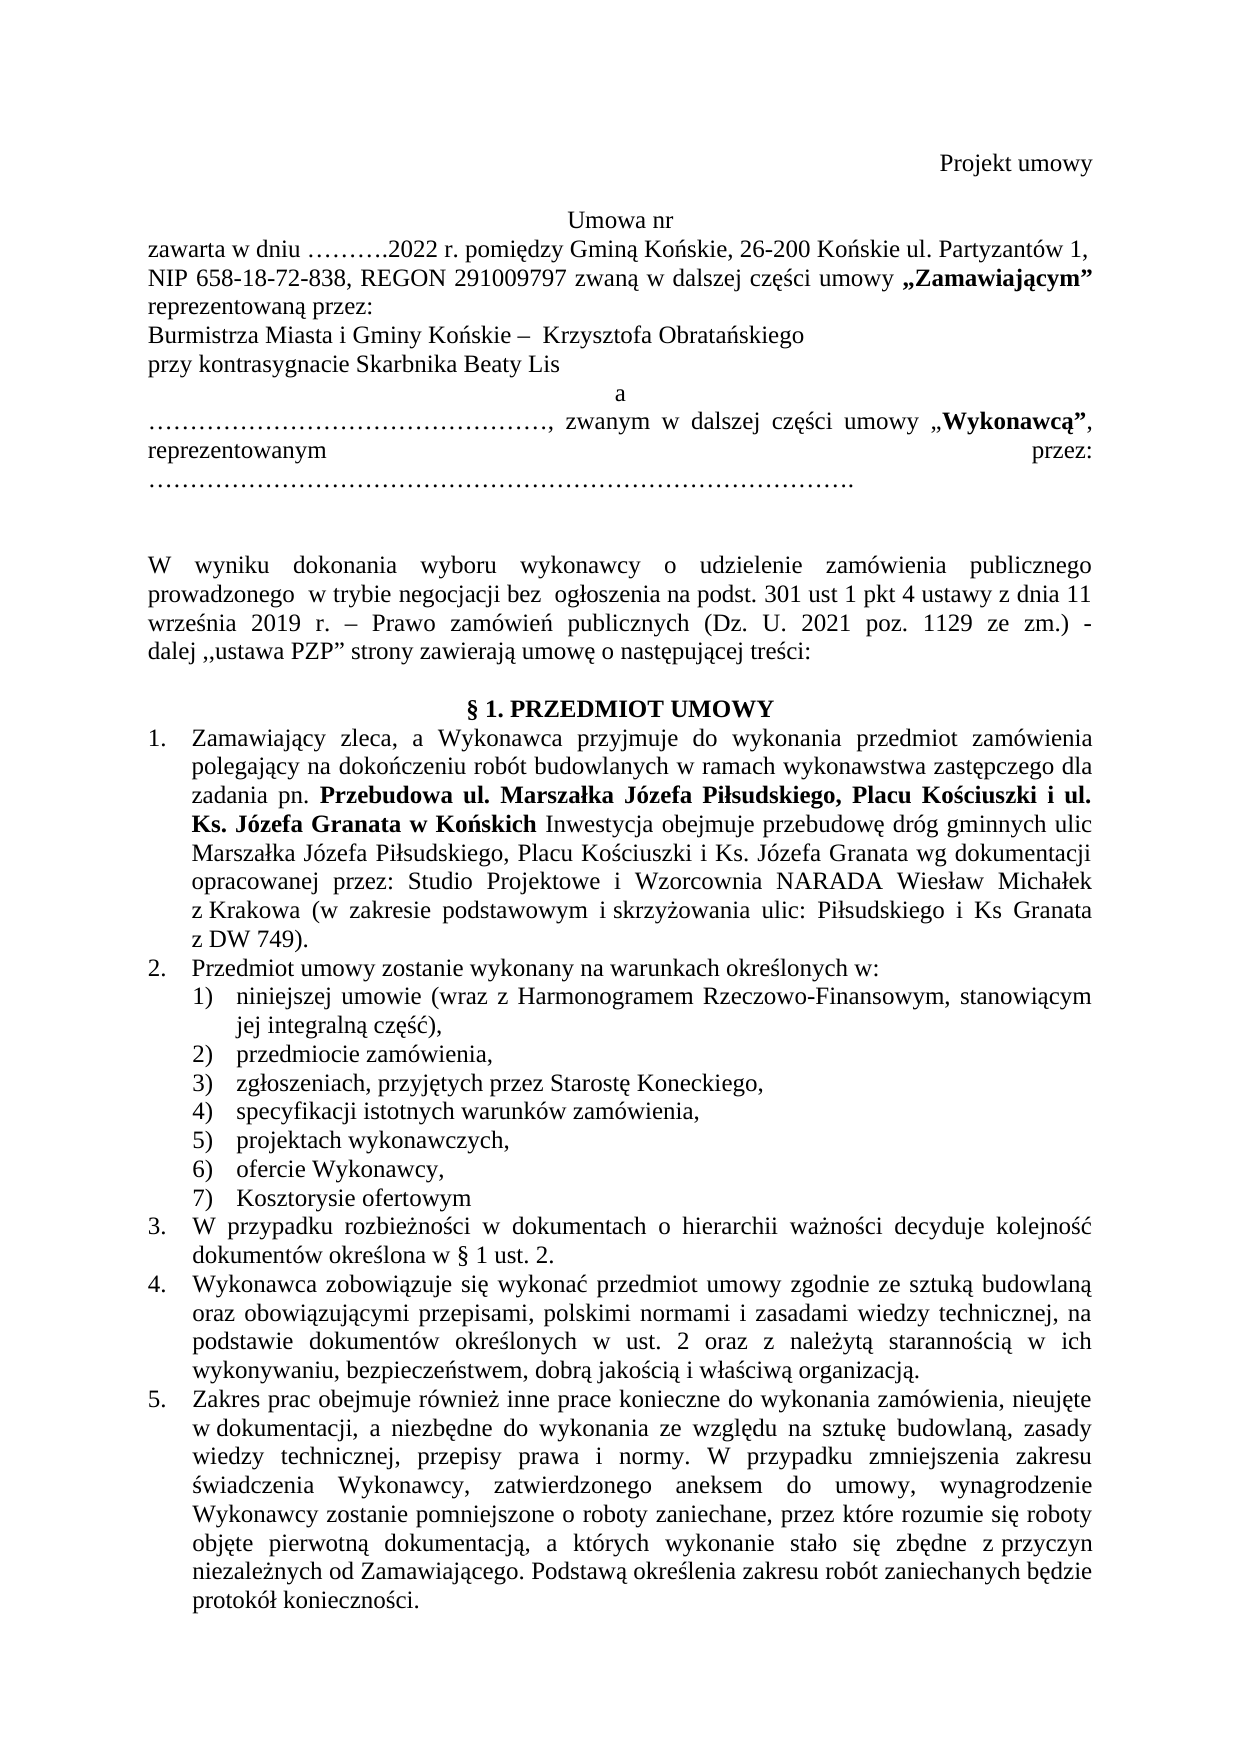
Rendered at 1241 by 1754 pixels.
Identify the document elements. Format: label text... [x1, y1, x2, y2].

list Wykonawca zobowiązuje się wykonać przedmiot umowy zgodnie ze sztuką budowlaną oraz obowiązującymi przepisami, polskimi normami i zasadami wiedzy technicznej, na podstawie dokumentów określonych w ust. 2 oraz z należytą starannością w ich wykonywaniu, bezpieczeństwem, dobrą jakością i właściwą organizacją. [148, 1269, 1093, 1384]
text Umowa nr [148, 205, 1093, 234]
list Kosztorysie ofertowym [192, 1183, 1093, 1211]
text …………………………………………, zwanym w dalszej części umowy „Wykonawcą”, reprezentowanym przez:…………………………………………………………………………. [148, 406, 1093, 493]
list zgłoszeniach, przyjętych przez Starostę Koneckiego, [192, 1068, 1093, 1096]
list Zamawiający zleca, a Wykonawca przyjmuje do wykonania przedmiot zamówienia polegający na dokończeniu robót budowlanych w ramach wykonawstwa zastępczego dla zadania pn. Przebudowa ul. Marszałka Józefa Piłsudskiego, Placu Kościuszki i ul. Ks. Józefa Granata w Końskich Inwestycja obejmuje przebudowę dróg gminnych ulic Marszałka Józefa Piłsudskiego, Placu Kościuszki i Ks. Józefa Granata wg dokumentacji opracowanej przez: Studio Projektowe i Wzorcownia NARADA Wiesław Michałek z Krakowa (w zakresie podstawowym i skrzyżowania ulic: Piłsudskiego i Ks Granata z DW 749). [148, 723, 1093, 953]
text § 1. PRZEDMIOT UMOWY [148, 694, 1093, 723]
list przedmiocie zamówienia, [192, 1039, 1093, 1068]
text Burmistrza Miasta i Gminy Końskie – Krzysztofa Obratańskiego [148, 320, 1093, 349]
subtitle zawarta w dniu ……….2022 r. pomiędzy Gminą Końskie, 26-200 Końskie ul. Partyzantów 1, [148, 234, 1093, 263]
list specyfikacji istotnych warunków zamówienia, [192, 1096, 1093, 1125]
list Zakres prac obejmuje również inne prace konieczne do wykonania zamówienia, nieujęte w dokumentacji, a niezbędne do wykonania ze względu na sztukę budowlaną, zasady wiedzy technicznej, przepisy prawa i normy. W przypadku zmniejszenia zakresu świadczenia Wykonawcy, zatwierdzonego aneksem do umowy, wynagrodzenie Wykonawcy zostanie pomniejszone o roboty zaniechane, przez które rozumie się roboty objęte pierwotną dokumentacją, a których wykonanie stało się zbędne z przyczyn niezależnych od Zamawiającego. Podstawą określenia zakresu robót zaniechanych będzie protokół konieczności. [148, 1384, 1093, 1614]
list projektach wykonawczych, [192, 1125, 1093, 1154]
list ofercie Wykonawcy, [192, 1154, 1093, 1183]
text a [148, 378, 1093, 406]
subtitle NIP 658-18-72-838, REGON 291009797 zwaną w dalszej części umowy „Zamawiającym” reprezentowaną przez: [148, 263, 1093, 320]
text przy kontrasygnacie Skarbnika Beaty Lis [148, 349, 1093, 378]
list Przedmiot umowy zostanie wykonany na warunkach określonych w: [148, 953, 1093, 981]
list W przypadku rozbieżności w dokumentach o hierarchii ważności decyduje kolejność dokumentów określona w § 1 ust. 2. [148, 1211, 1093, 1269]
text W wyniku dokonania wyboru wykonawcy o udzielenie zamówienia publicznego prowadzonego w trybie negocjacji bez ogłoszenia na podst. 301 ust 1 pkt 4 ustawy z dnia 11 września 2019 r. – Prawo zamówień publicznych (Dz. U. 2021 poz. 1129 ze zm.) - dalej ,,ustawa PZP” strony zawierają umowę o następującej treści: [148, 550, 1093, 665]
list niniejszej umowie (wraz z Harmonogramem Rzeczowo-Finansowym, stanowiącym jej integralną część), [192, 981, 1093, 1039]
subtitle Projekt umowy [148, 148, 1093, 176]
